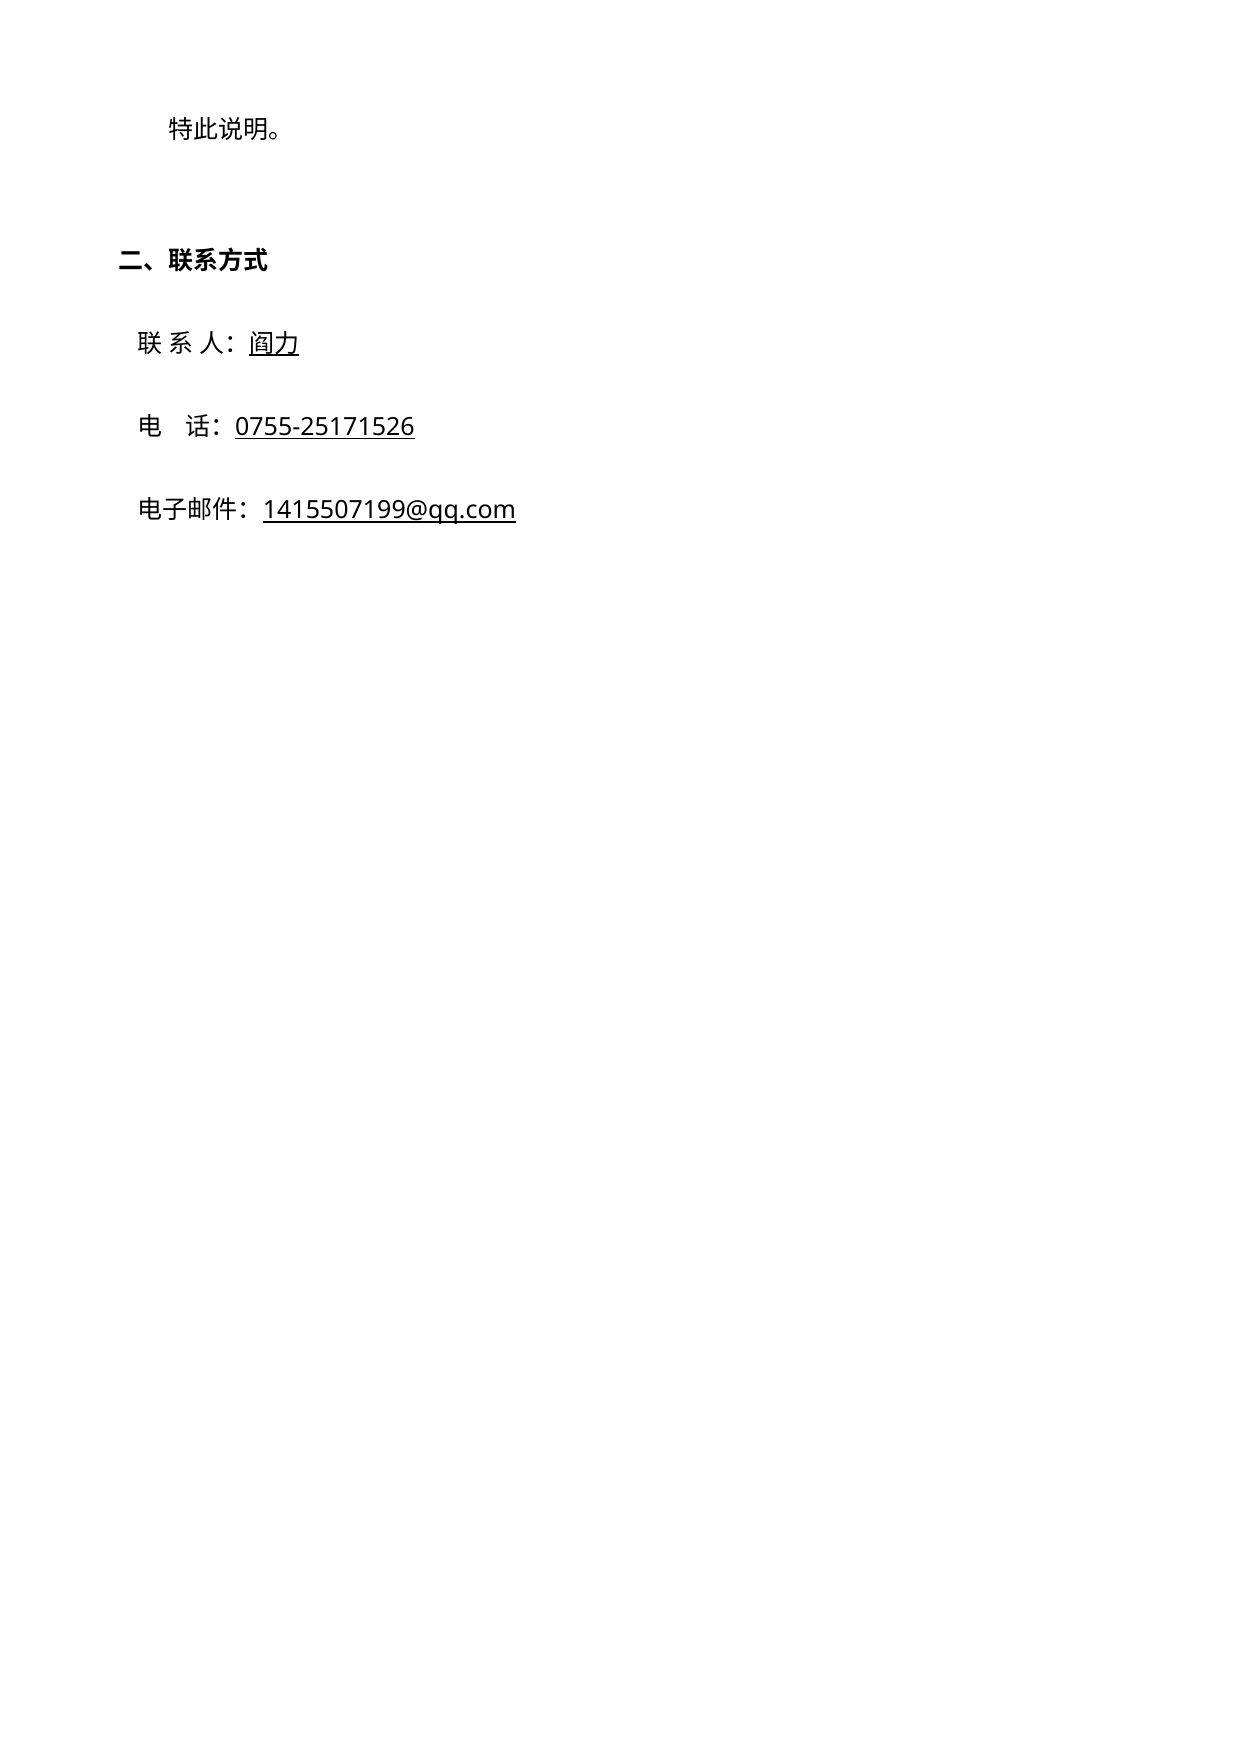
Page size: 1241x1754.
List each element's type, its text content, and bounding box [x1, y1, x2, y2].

text 特此说明。 [118, 96, 1167, 161]
text 二、联系方式 [118, 226, 1167, 291]
text 电子邮件：1415507199@qq.com [118, 475, 1167, 540]
text 电 话：0755-25171526 [118, 392, 1167, 457]
text 联 系 人：阎力 [118, 309, 1167, 374]
